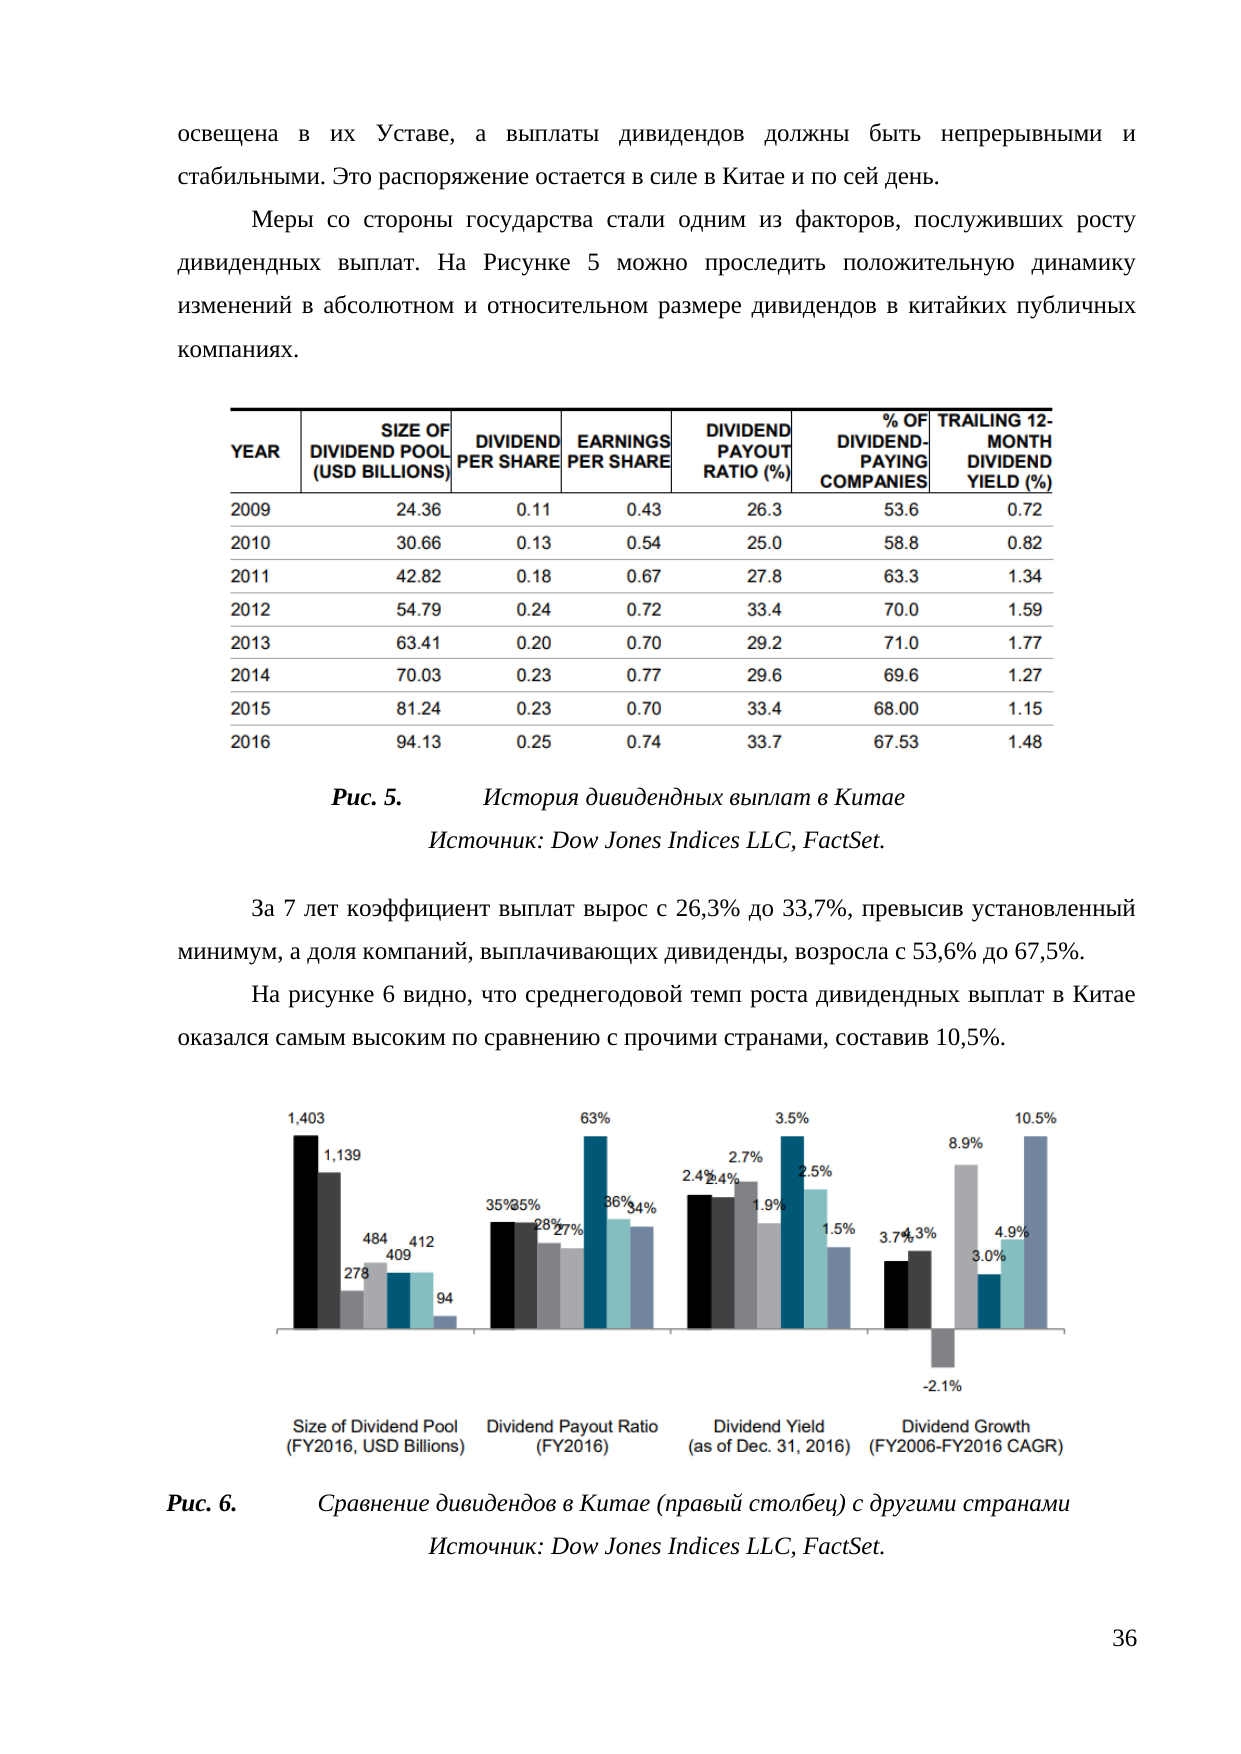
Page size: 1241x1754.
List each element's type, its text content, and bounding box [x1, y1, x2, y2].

picture [226, 1090, 1088, 1461]
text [177, 118, 1137, 190]
text История дивидендных выплат в Китае Источник: Dow Jones Indices LLC, FactSet. [177, 782, 1137, 854]
text На рисунке 6 видно, что среднегодовой темп роста дивидендных выплат в Китае оказался самым высоким по сравнению с прочими странами, составив 10,5%. [177, 979, 1137, 1051]
text За 7 лет коэффициент выплат вырос с 26,3% до 33,7%, превысив установленный минимум, а доля компаний, выплачивающих дивиденды, возросла с 53,6% до 67,5%. [177, 893, 1137, 965]
text Меры со стороны государства стали одним из факторов, послуживших росту дивидендных выплат. На Рисунке 5 можно проследить положительную динамику изменений в абсолютном и относительном размере дивидендов в китайких публичных компаниях. [177, 204, 1137, 362]
text Сравнение дивидендов в Китае (правый столбец) с другими странами Источник: Dow Jones Indices LLC, FactSet. [177, 1488, 1137, 1560]
picture [206, 401, 1108, 756]
